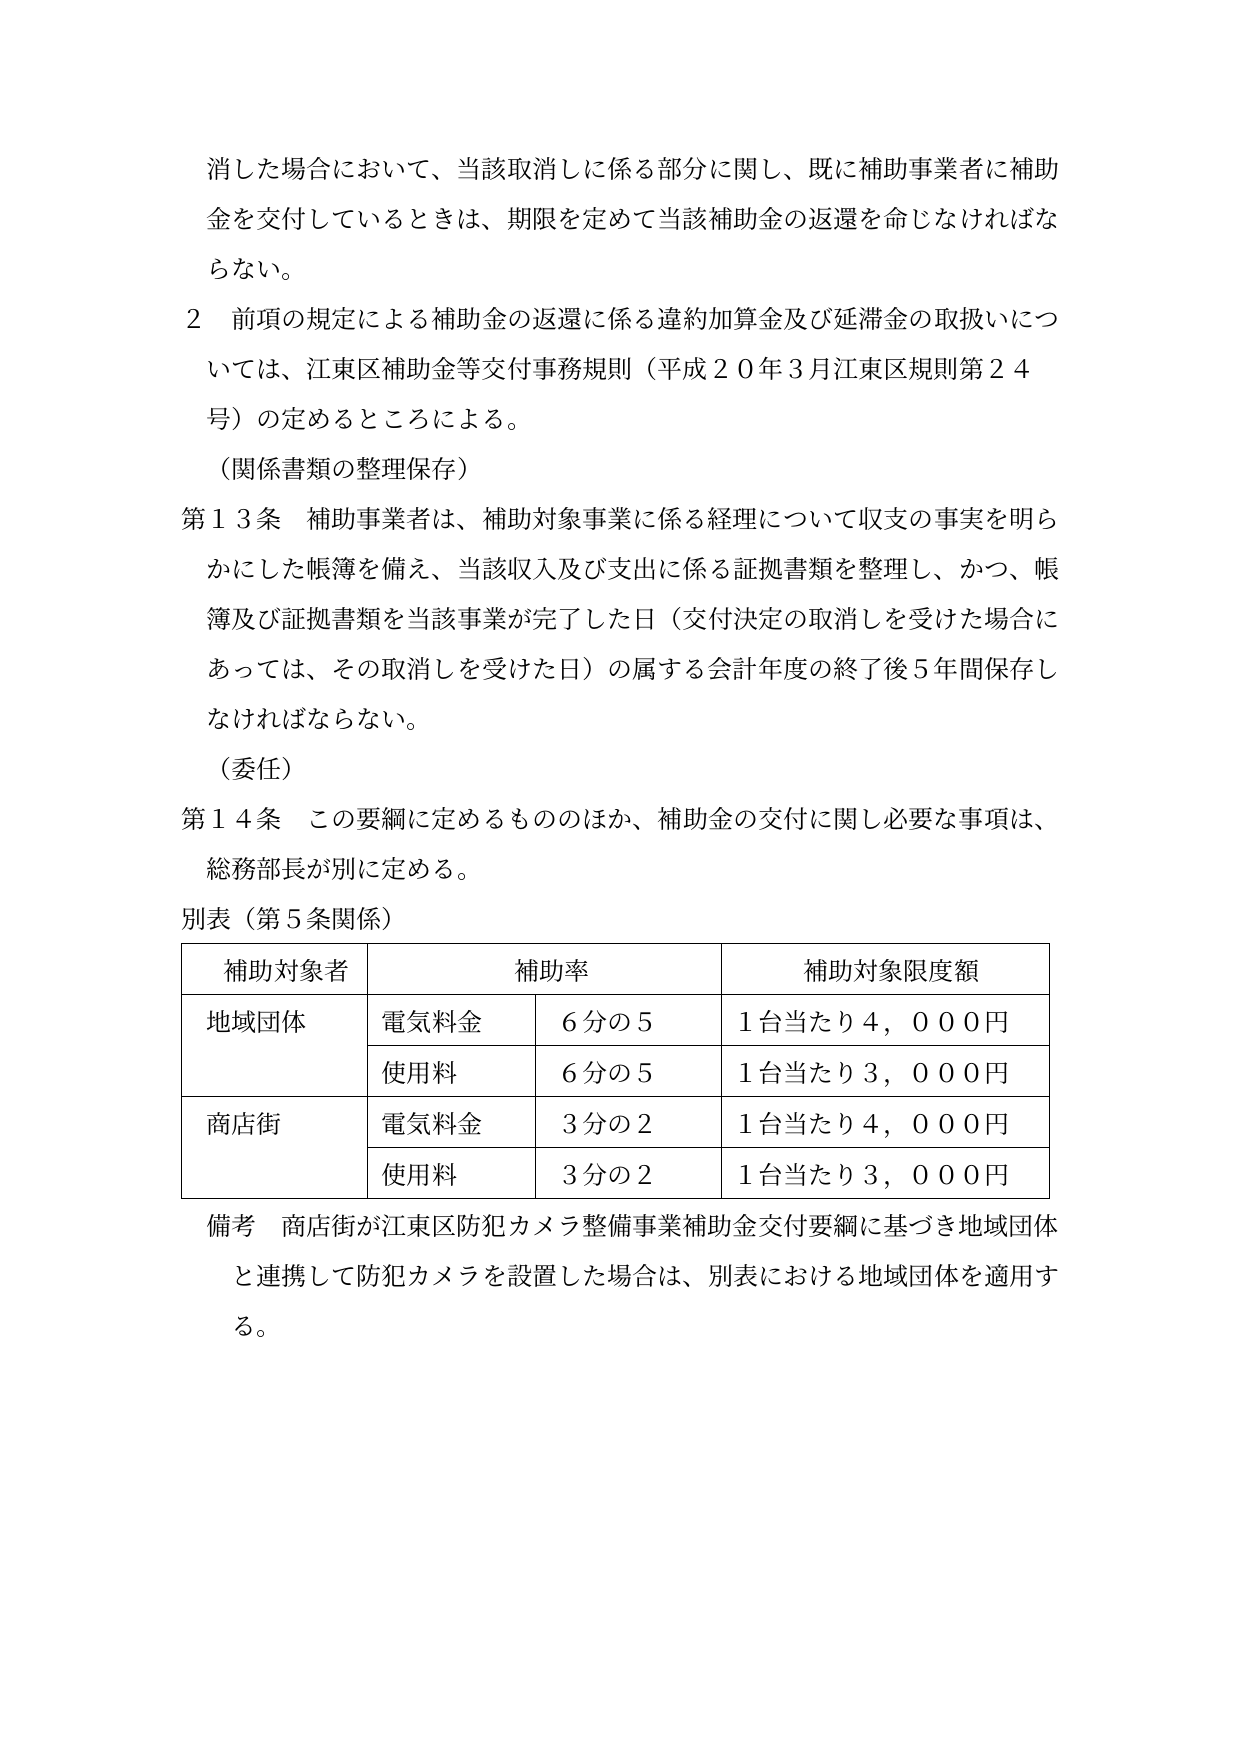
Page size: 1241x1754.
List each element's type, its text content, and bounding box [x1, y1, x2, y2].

table_cell ６分の５ [536, 1046, 721, 1096]
table_cell １台当たり３，０００円 [722, 1046, 1049, 1096]
table_header 補助対象限度額 [722, 944, 1049, 994]
table_header 補助率 [368, 944, 721, 994]
table_cell １台当たり３，０００円 [722, 1148, 1049, 1198]
table_cell 地域団体 [182, 995, 367, 1096]
table_cell 商店街 [182, 1097, 367, 1198]
table_header 補助対象者 [182, 944, 367, 994]
text （関係書類の整理保存） [206, 443, 1059, 493]
text 別表（第５条関係） [181, 893, 1059, 943]
table_cell １台当たり４，０００円 [722, 1097, 1049, 1147]
table_cell 電気料金 [368, 1097, 535, 1147]
text ２ 前項の規定による補助金の返還に係る違約加算金及び延滞金の取扱いについては、江東区補助金等交付事務規則（平成２０年３月江東区規則第２４号）の定めるところによる。 [181, 293, 1059, 443]
text 第１４条 この要綱に定めるもののほか、補助金の交付に関し必要な事項は、総務部長が別に定める。 [181, 793, 1059, 893]
table_cell 電気料金 [368, 995, 535, 1045]
table_cell ６分の５ [536, 995, 721, 1045]
text 第１３条 補助事業者は、補助対象事業に係る経理について収支の事実を明らかにした帳簿を備え、当該収入及び支出に係る証拠書類を整理し、かつ、帳簿及び証拠書類を当該事業が完了した日（交付決定の取消しを受けた場合にあっては、その取消しを受けた日）の属する会計年度の終了後５年間保存しなければならない。 [181, 493, 1059, 743]
table_cell ３分の２ [536, 1097, 721, 1147]
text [181, 143, 1059, 293]
text 備考 商店街が江東区防犯カメラ整備事業補助金交付要綱に基づき地域団体と連携して防犯カメラを設置した場合は、別表における地域団体を適用する。 [206, 1199, 1059, 1349]
table_cell 使用料 [368, 1148, 535, 1198]
table_cell ３分の２ [536, 1148, 721, 1198]
table_cell 使用料 [368, 1046, 535, 1096]
text （委任） [206, 743, 1059, 793]
table_cell １台当たり４，０００円 [722, 995, 1049, 1045]
